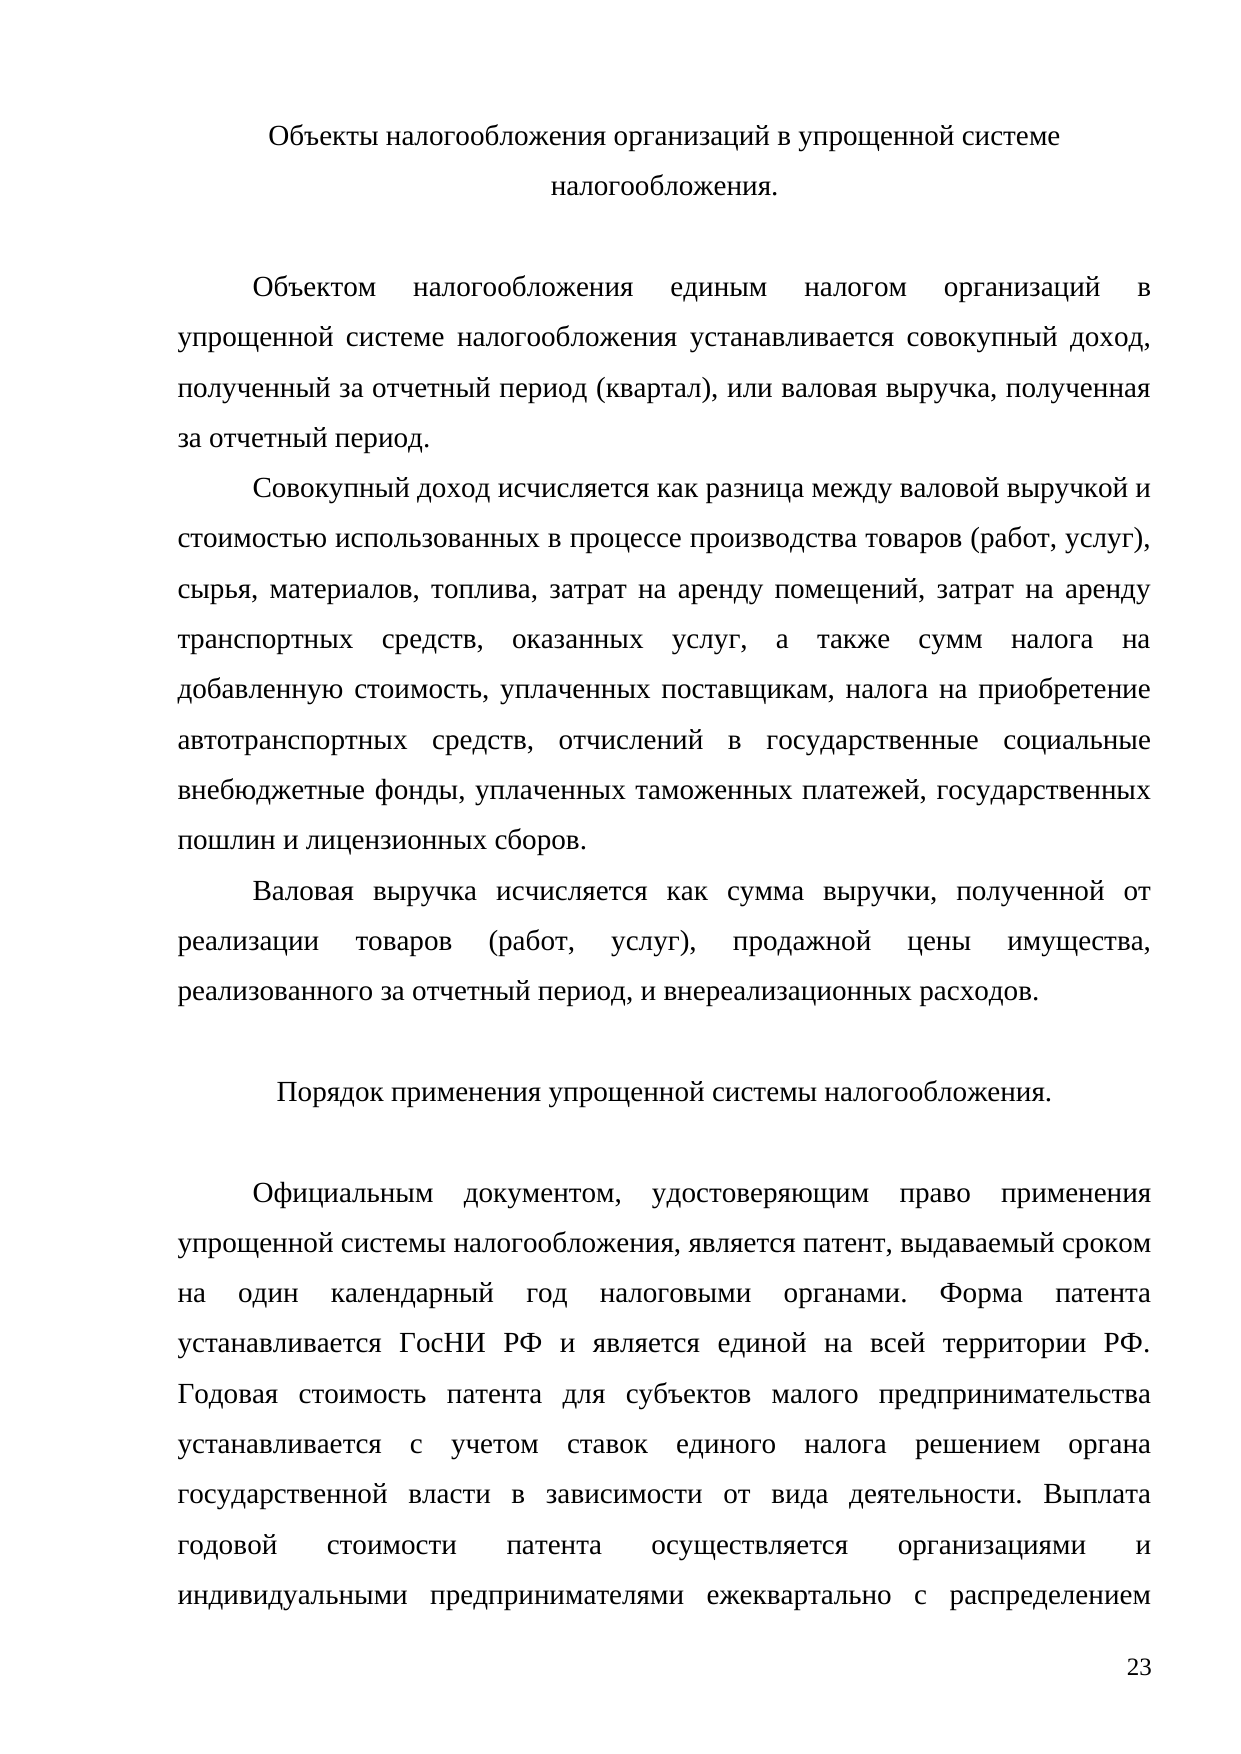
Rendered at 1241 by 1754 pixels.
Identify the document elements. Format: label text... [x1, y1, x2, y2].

text Валовая выручка исчисляется как сумма выручки, полученной от реализации товаров (работ, услуг), продажной цены имущества, реализованного за отчетный период, и внереализационных расходов. [177, 873, 1152, 1007]
text Порядок применения упрощенной системы налогообложения. [177, 1074, 1152, 1108]
text Объекты налогообложения организаций в упрощенной системе налогообложения. [177, 118, 1152, 202]
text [177, 1175, 1152, 1611]
text Объектом налогообложения единым налогом организаций в упрощенной системе налогообложения устанавливается совокупный доход, полученный за отчетный период (квартал), или валовая выручка, полученная за отчетный период. [177, 269, 1152, 453]
text Совокупный доход исчисляется как разница между валовой выручкой и стоимостью использованных в процессе производства товаров (работ, услуг), сырья, материалов, топлива, затрат на аренду помещений, затрат на аренду транспортных средств, оказанных услуг, а также сумм налога на добавленную стоимость, уплаченных поставщикам, налога на приобретение автотранспортных средств, отчислений в государственные социальные внебюджетные фонды, уплаченных таможенных платежей, государственных пошлин и лицензионных сборов. [177, 470, 1152, 856]
